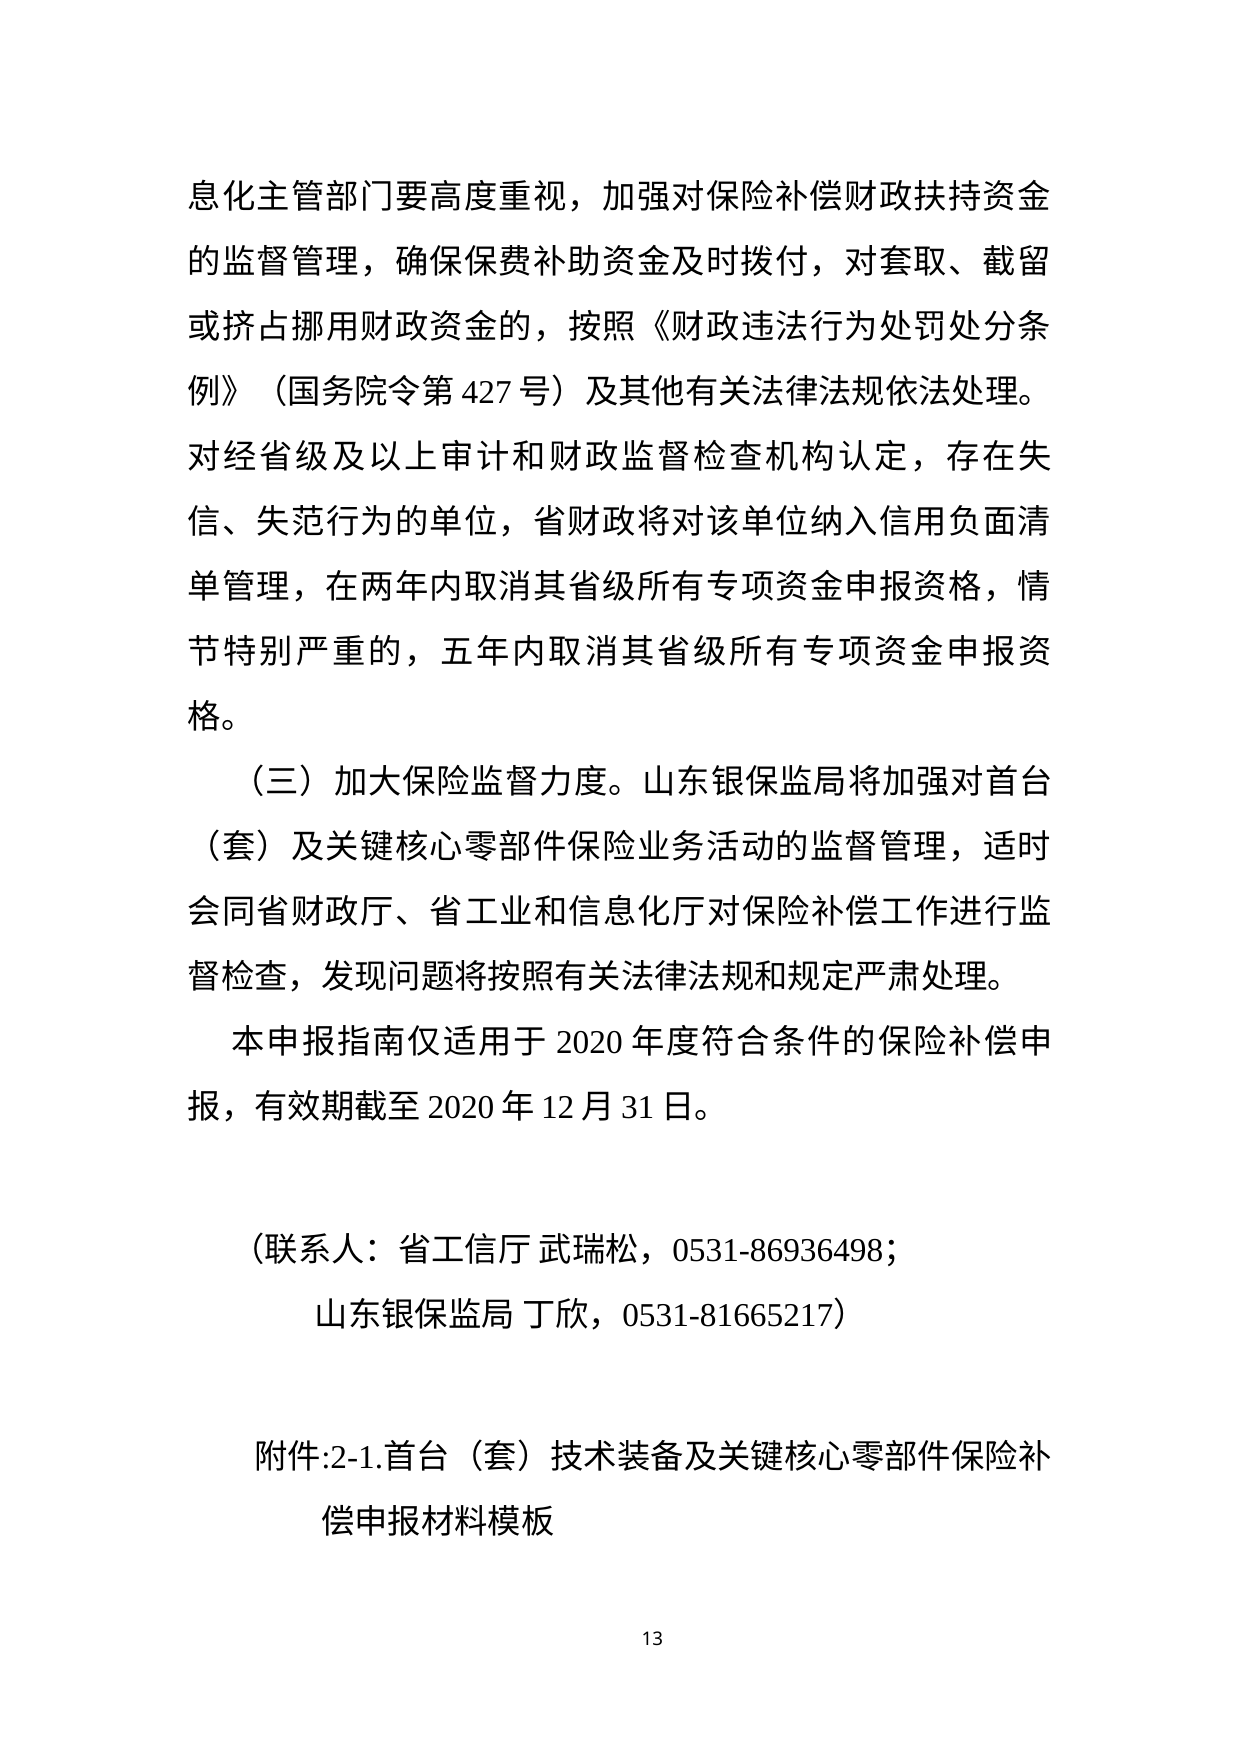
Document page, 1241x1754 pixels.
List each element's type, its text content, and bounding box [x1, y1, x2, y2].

text （联系人：省工信厅 武瑞松，0531-86936498； [187, 1214, 1053, 1279]
text 附件:2-1.首台（套）技术装备及关键核心零部件保险补偿申报材料模板 [254, 1422, 1053, 1552]
text 本申报指南仅适用于2020年度符合条件的保险补偿申报，有效期截至2020年12月31日。 [187, 1007, 1053, 1137]
text 山东银保监局 丁欣，0531-81665217） [187, 1279, 1053, 1344]
text （三）加大保险监督力度。山东银保监局将加强对首台（套）及关键核心零部件保险业务活动的监督管理，适时会同省财政厅、省工业和信息化厅对保险补偿工作进行监督检查，发现问题将按照有关法律法规和规定严肃处理。 [187, 747, 1053, 1007]
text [187, 162, 1053, 747]
